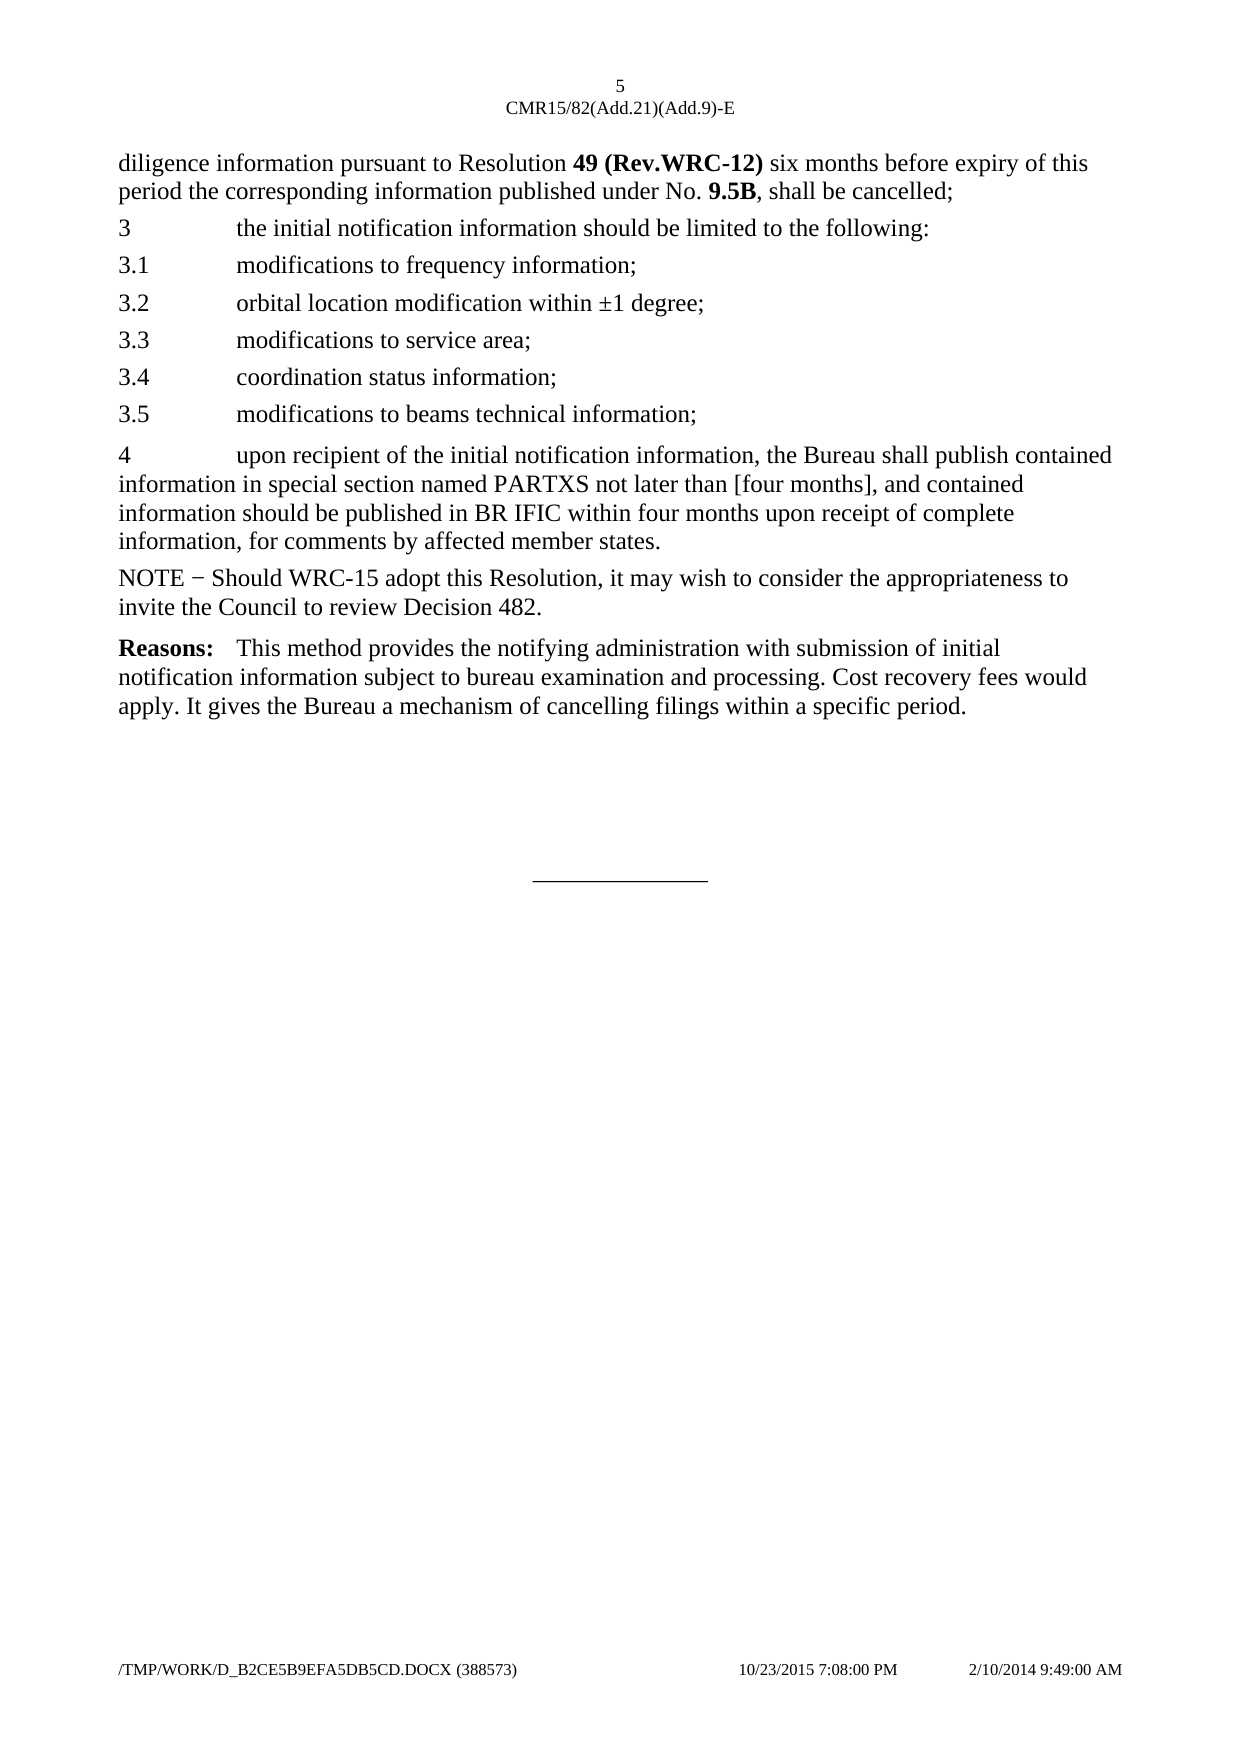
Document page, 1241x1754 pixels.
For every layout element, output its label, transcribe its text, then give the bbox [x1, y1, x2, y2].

text 3.1 modifications to frequency information; [118, 251, 1122, 279]
text Reasons: This method provides the notifying administration with submission of initial notification information subject to bureau examination and processing. Cost recovery fees would apply. It gives the Bureau a mechanism of cancelling filings within a specific period. [118, 633, 1122, 720]
text 4 upon recipient of the initial notification information, the Bureau shall publish contained information in special section named PARTXS not later than [four months], and contained information should be published in BR IFIC within four months upon receipt of complete information, for comments by affected member states. [118, 440, 1122, 555]
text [118, 148, 1122, 205]
text 3 the initial notification information should be limited to the following: [118, 213, 1122, 242]
text ______________ [118, 856, 1122, 885]
text 3.3 modifications to service area; [118, 325, 1122, 353]
text 3.5 modifications to beams technical information; [118, 399, 1122, 428]
text 3.4 coordination status information; [118, 362, 1122, 391]
text NOTE − Should WRC-15 adopt this Resolution, it may wish to consider the appropriateness to invite the Council to review Decision 482. [118, 563, 1122, 621]
text 3.2 orbital location modification within ±1 degree; [118, 288, 1122, 316]
